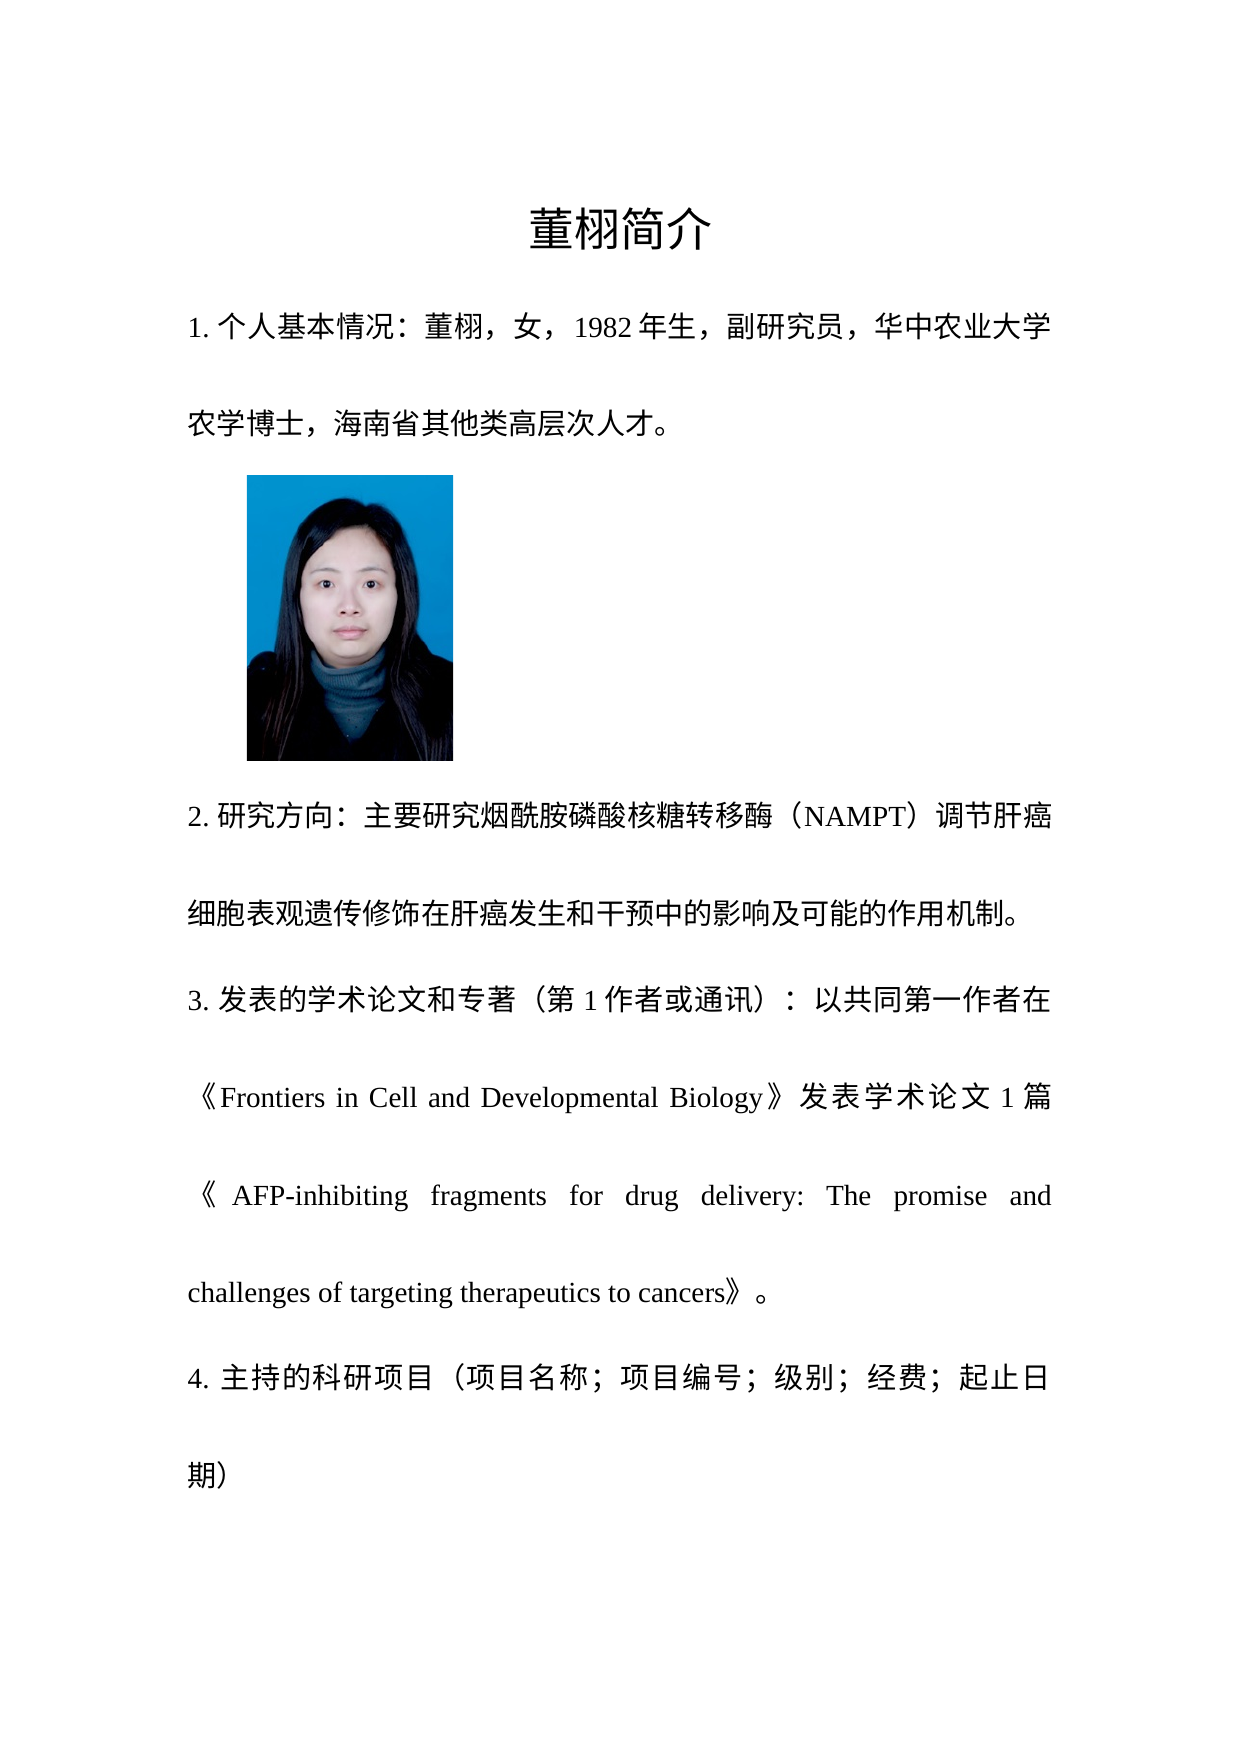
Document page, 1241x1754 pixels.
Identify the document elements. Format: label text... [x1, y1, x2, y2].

text 1. 个人基本情况：董栩，女，1982年生，副研究员，华中农业大学农学博士，海南省其他类高层次人才。 [187, 292, 1053, 454]
text 2. 研究方向：主要研究烟酰胺磷酸核糖转移酶（NAMPT）调节肝癌细胞表观遗传修饰在肝癌发生和干预中的影响及可能的作用机制。 [187, 781, 1053, 944]
text 4. 主持的科研项目（项目名称；项目编号；级别；经费；起止日期） [187, 1344, 1053, 1506]
picture [246, 499, 454, 761]
text 董栩简介 [187, 178, 1053, 276]
text 3. 发表的学术论文和专著（第1作者或通讯）：以共同第一作者在《Frontiers in Cell and Developmental Biology》发表学术论文1篇《AFP-inhibiting fragments for drug delivery: The promise and challenges of targeting therapeutics to cancers》。 [187, 965, 1053, 1323]
